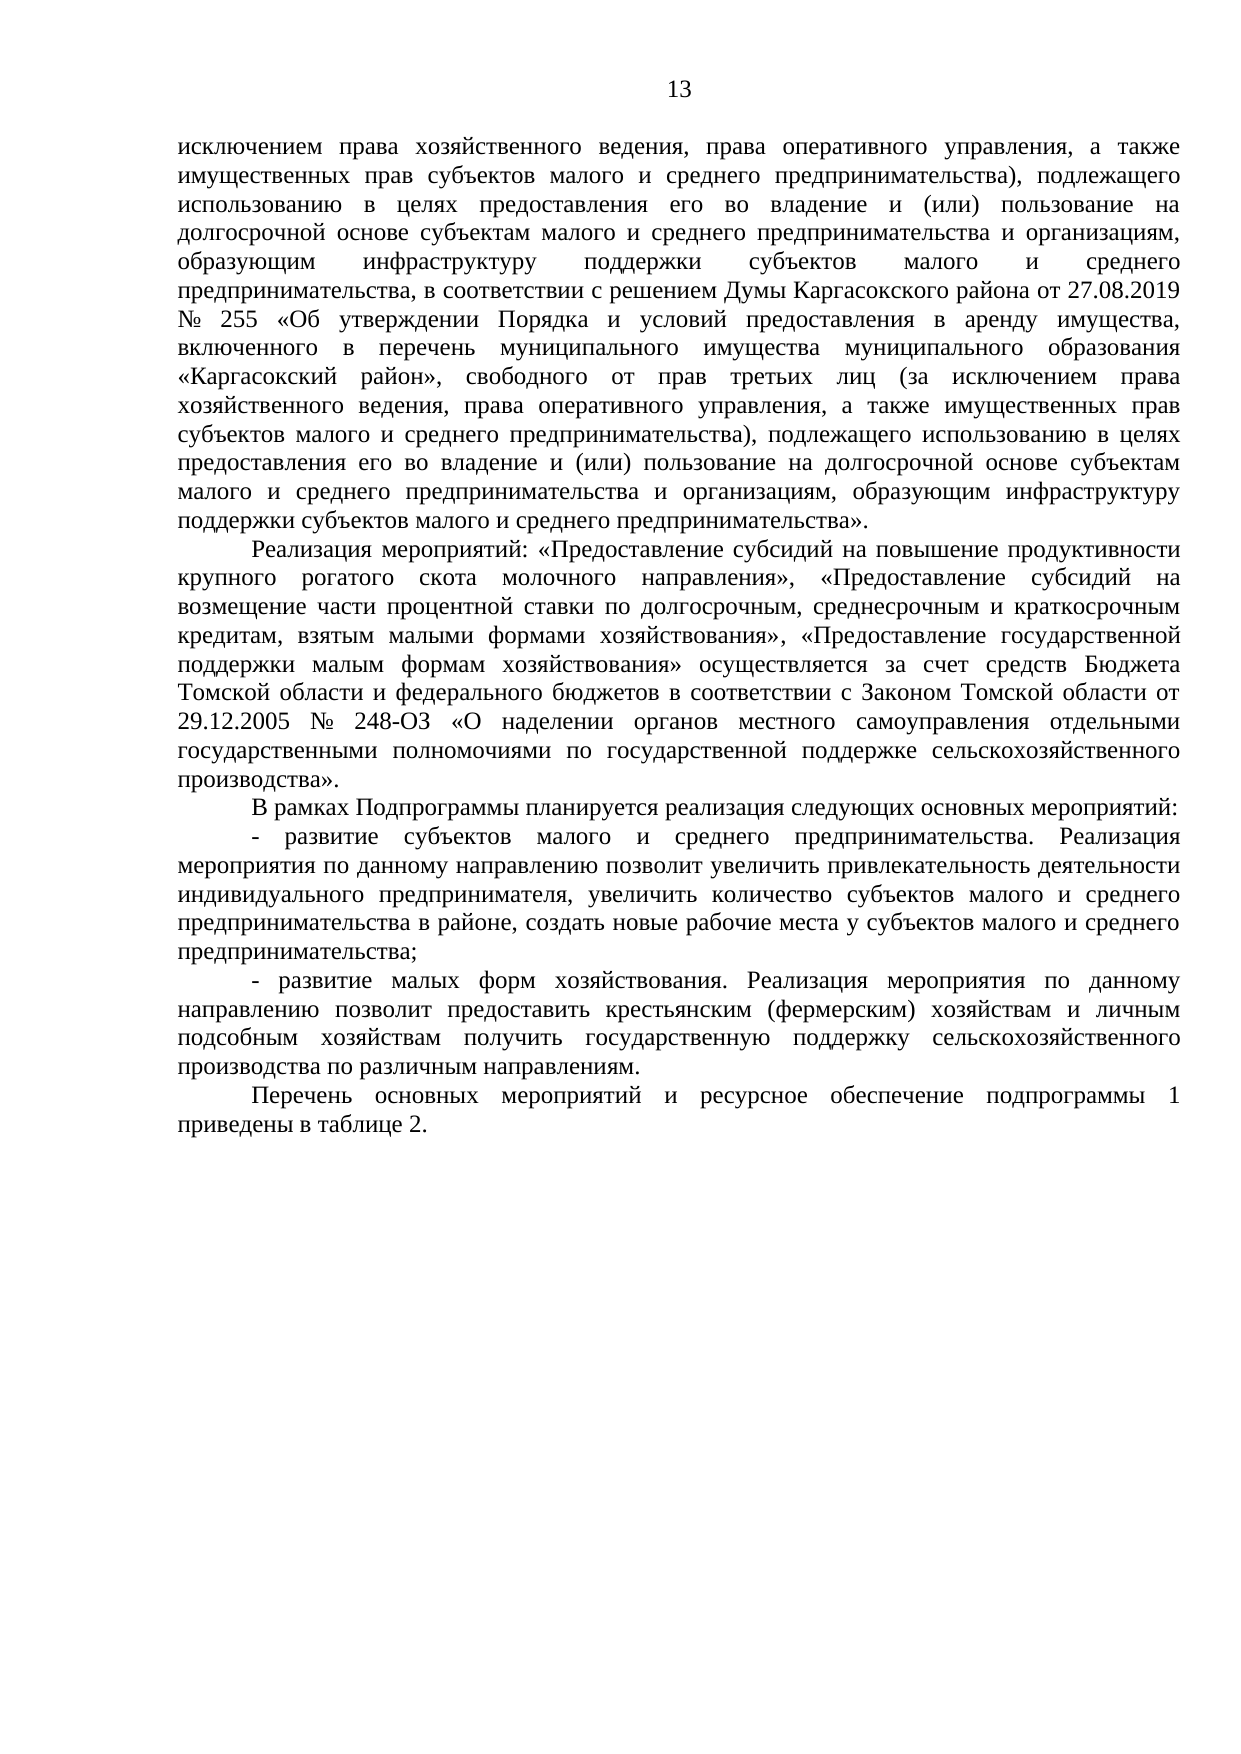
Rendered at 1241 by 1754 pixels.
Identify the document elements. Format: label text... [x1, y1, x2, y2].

text - развитие субъектов малого и среднего предпринимательства. Реализация мероприятия по данному направлению позволит увеличить привлекательность деятельности индивидуального предпринимателя, увеличить количество субъектов малого и среднего предпринимательства в районе, создать новые рабочие места у субъектов малого и среднего предпринимательства; [177, 821, 1181, 965]
text В рамках Подпрограммы планируется реализация следующих основных мероприятий: [177, 792, 1181, 821]
text Реализация мероприятий: «Предоставление субсидий на повышение продуктивности крупного рогатого скота молочного направления», «Предоставление субсидий на возмещение части процентной ставки по долгосрочным, среднесрочным и краткосрочным кредитам, взятым малыми формами хозяйствования», «Предоставление государственной поддержки малым формам хозяйствования» осуществляется за счет средств Бюджета Томской области и федерального бюджетов в соответствии с Законом Томской области от 29.12.2005 № 248-ОЗ «О наделении органов местного самоуправления отдельными государственными полномочиями по государственной поддержке сельскохозяйственного производства». [177, 534, 1181, 792]
text - развитие малых форм хозяйствования. Реализация мероприятия по данному направлению позволит предоставить крестьянским (фермерским) хозяйствам и личным подсобным хозяйствам получить государственную поддержку сельскохозяйственного производства по различным направлениям. [177, 965, 1181, 1080]
text Перечень основных мероприятий и ресурсное обеспечение подпрограммы 1 приведены в таблице 2. [177, 1080, 1181, 1137]
